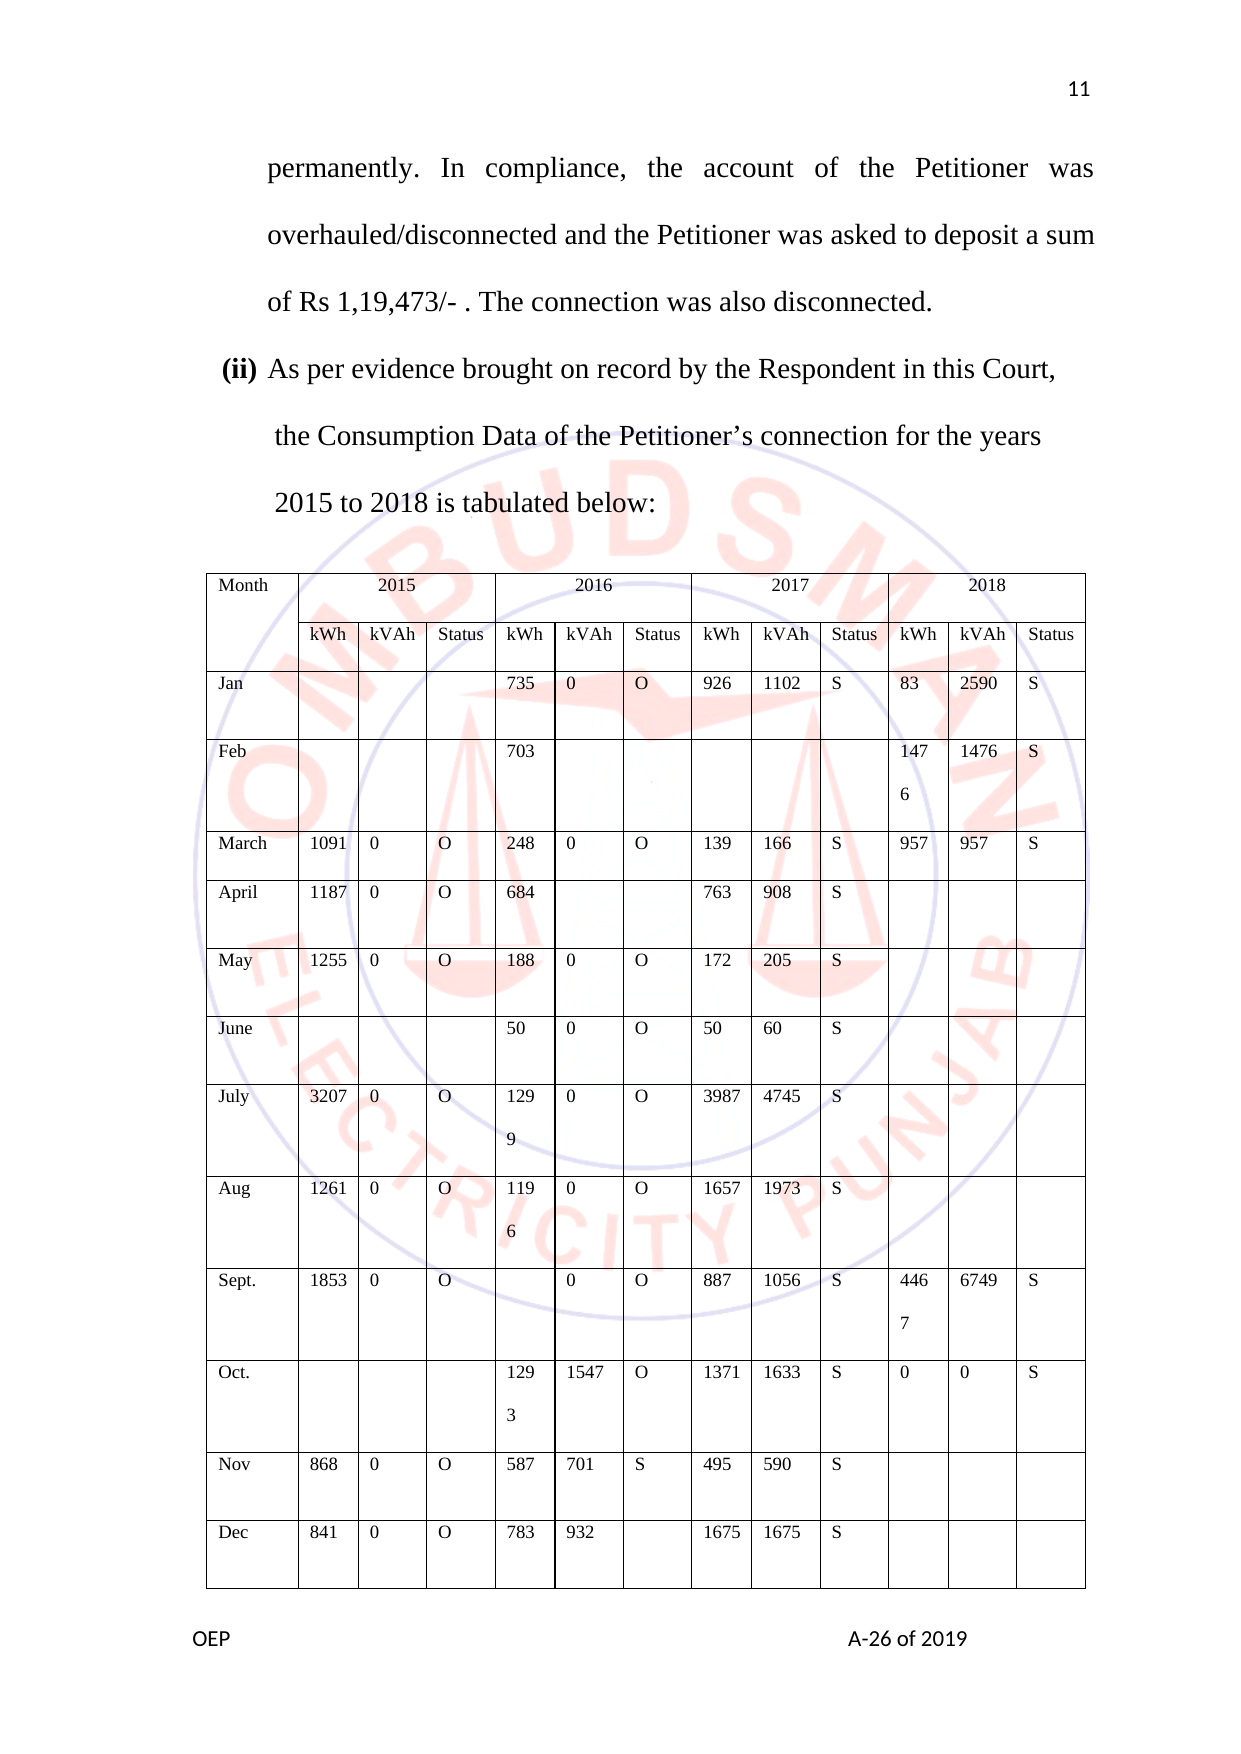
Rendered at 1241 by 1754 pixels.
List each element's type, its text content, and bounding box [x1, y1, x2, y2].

table_cell S [821, 1453, 888, 1520]
table_cell 0 [556, 1177, 623, 1268]
table_cell [889, 1017, 948, 1084]
table_cell O [624, 1269, 691, 1360]
table_cell [949, 1453, 1016, 1520]
list As per evidence brought on record by the Respondent in this Court, [222, 351, 1095, 385]
table_cell S [1017, 672, 1085, 739]
table_cell O [624, 1017, 691, 1084]
table_cell 735 [496, 672, 554, 739]
table_cell 957 [949, 832, 1016, 880]
table_cell kWh [889, 623, 948, 671]
table_header 2017 [692, 574, 888, 622]
table_cell [1017, 1177, 1085, 1268]
table_cell S [1017, 832, 1085, 880]
table_cell [359, 672, 426, 739]
table_cell O [427, 949, 495, 1016]
table_cell 1657 [692, 1177, 751, 1268]
table_cell 1196 [496, 1177, 554, 1268]
table_cell kWh [692, 623, 751, 671]
table_cell O [427, 881, 495, 948]
table_cell Jan [207, 672, 298, 739]
table_cell 1187 [299, 881, 358, 948]
table_cell 1675 [752, 1521, 820, 1588]
table_cell 0 [359, 1269, 426, 1360]
table_cell 3987 [692, 1085, 751, 1176]
table_cell 1675 [692, 1521, 751, 1588]
table_cell 1547 [556, 1361, 623, 1452]
table_cell Status [427, 623, 495, 671]
table_cell [1017, 1017, 1085, 1084]
table_cell May [207, 949, 298, 1016]
table_cell S [1017, 1361, 1085, 1452]
table_cell July [207, 1085, 298, 1176]
table_cell 1056 [752, 1269, 820, 1360]
table_cell Sept. [207, 1269, 298, 1360]
table_cell 172 [692, 949, 751, 1016]
table_cell [1017, 1453, 1085, 1520]
table_cell [299, 672, 358, 739]
table_cell S [821, 1017, 888, 1084]
table_cell S [821, 832, 888, 880]
table_cell O [624, 949, 691, 1016]
table_cell [299, 740, 358, 831]
table_cell 0 [359, 949, 426, 1016]
table_cell 887 [692, 1269, 751, 1360]
table_cell [889, 881, 948, 948]
table_cell 957 [889, 832, 948, 880]
table_cell S [1017, 1269, 1085, 1360]
table_cell O [624, 832, 691, 880]
table_cell O [427, 832, 495, 880]
table_cell 587 [496, 1453, 554, 1520]
table_cell 60 [752, 1017, 820, 1084]
table_cell Status [624, 623, 691, 671]
table_cell kVAh [556, 623, 623, 671]
table_cell 0 [359, 1085, 426, 1176]
table_cell 783 [496, 1521, 554, 1588]
table_cell [949, 1177, 1016, 1268]
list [267, 150, 1095, 318]
table_cell O [427, 1521, 495, 1588]
table_cell 166 [752, 832, 820, 880]
table_cell 1293 [496, 1361, 554, 1452]
table_cell 1973 [752, 1177, 820, 1268]
table_cell 83 [889, 672, 948, 739]
table_cell 0 [556, 832, 623, 880]
table_cell [359, 740, 426, 831]
table_cell Aug [207, 1177, 298, 1268]
table_cell 0 [889, 1361, 948, 1452]
table_cell 763 [692, 881, 751, 948]
table_cell [889, 1521, 948, 1588]
table_cell [427, 740, 495, 831]
table_cell 590 [752, 1453, 820, 1520]
table_cell 1299 [496, 1085, 554, 1176]
table_cell kVAh [949, 623, 1016, 671]
table_cell 0 [556, 672, 623, 739]
table_cell 2590 [949, 672, 1016, 739]
table_cell Status [821, 623, 888, 671]
table_cell S [821, 1177, 888, 1268]
table_cell Feb [207, 740, 298, 831]
table_cell O [427, 1177, 495, 1268]
table_cell [889, 1453, 948, 1520]
table_cell [1017, 949, 1085, 1016]
table_cell S [821, 1521, 888, 1588]
table_cell 1633 [752, 1361, 820, 1452]
table_cell kWh [299, 623, 358, 671]
table_cell [692, 740, 751, 831]
table_cell 0 [359, 1177, 426, 1268]
table_cell 188 [496, 949, 554, 1016]
table_cell [427, 672, 495, 739]
table_cell [299, 1361, 358, 1452]
table_header Month [207, 574, 298, 671]
table_cell [427, 1017, 495, 1084]
table_cell kVAh [359, 623, 426, 671]
table_cell 50 [496, 1017, 554, 1084]
table_cell O [624, 1177, 691, 1268]
table_cell O [427, 1453, 495, 1520]
table_cell [427, 1361, 495, 1452]
table_header 2015 [299, 574, 495, 622]
list 2015 to 2018 is tabulated below: [222, 485, 1095, 519]
table_cell O [624, 672, 691, 739]
table_cell [624, 740, 691, 831]
table_cell 0 [359, 1521, 426, 1588]
table_cell 4467 [889, 1269, 948, 1360]
table_cell [949, 1521, 1016, 1588]
table_cell [949, 1017, 1016, 1084]
table_cell 0 [556, 949, 623, 1016]
table_cell [949, 1085, 1016, 1176]
table_cell Oct. [207, 1361, 298, 1452]
table_cell 1091 [299, 832, 358, 880]
table_cell 703 [496, 740, 554, 831]
table_cell [359, 1361, 426, 1452]
table_cell S [821, 881, 888, 948]
table_cell 1371 [692, 1361, 751, 1452]
table_cell 701 [556, 1453, 623, 1520]
table_cell [1017, 1085, 1085, 1176]
table_header 2016 [496, 574, 691, 622]
table_cell [889, 1177, 948, 1268]
table_cell April [207, 881, 298, 948]
table_cell 684 [496, 881, 554, 948]
table_cell 0 [556, 1269, 623, 1360]
table_cell [949, 949, 1016, 1016]
table_cell 0 [949, 1361, 1016, 1452]
table_cell O [427, 1085, 495, 1176]
table_cell 868 [299, 1453, 358, 1520]
table_cell 6749 [949, 1269, 1016, 1360]
table_cell 3207 [299, 1085, 358, 1176]
table_cell [1017, 881, 1085, 948]
table_cell kWh [496, 623, 554, 671]
table_cell 495 [692, 1453, 751, 1520]
table_cell 1102 [752, 672, 820, 739]
table_cell S [821, 672, 888, 739]
table_cell O [624, 1085, 691, 1176]
table_cell 248 [496, 832, 554, 880]
table_cell [624, 1521, 691, 1588]
table_header 2018 [889, 574, 1085, 622]
table_cell 926 [692, 672, 751, 739]
table_cell [821, 740, 888, 831]
table_cell [889, 949, 948, 1016]
table_cell [299, 1017, 358, 1084]
table_cell 0 [359, 881, 426, 948]
table_cell 0 [359, 1453, 426, 1520]
table_cell S [821, 1269, 888, 1360]
table_cell 0 [556, 1017, 623, 1084]
table_cell O [624, 1361, 691, 1452]
table_cell [889, 1085, 948, 1176]
table_cell S [1017, 740, 1085, 831]
table_cell [949, 881, 1016, 948]
table_cell 50 [692, 1017, 751, 1084]
table_cell 1476 [949, 740, 1016, 831]
table_cell [496, 1269, 554, 1360]
table_cell 841 [299, 1521, 358, 1588]
table_cell kVAh [752, 623, 820, 671]
table_cell [556, 740, 623, 831]
table_cell Nov [207, 1453, 298, 1520]
table_cell Dec [207, 1521, 298, 1588]
table_cell O [427, 1269, 495, 1360]
table_cell S [821, 1361, 888, 1452]
table_cell Status [1017, 623, 1085, 671]
table_cell [624, 881, 691, 948]
table_cell 0 [556, 1085, 623, 1176]
table_cell S [821, 1085, 888, 1176]
table_cell 1476 [889, 740, 948, 831]
table_cell 1255 [299, 949, 358, 1016]
table_cell 1853 [299, 1269, 358, 1360]
table_cell 932 [556, 1521, 623, 1588]
table_cell S [624, 1453, 691, 1520]
table_cell March [207, 832, 298, 880]
table_cell 205 [752, 949, 820, 1016]
table_cell 4745 [752, 1085, 820, 1176]
list the Consumption Data of the Petitioner’s connection for the years [222, 418, 1095, 452]
table_cell S [821, 949, 888, 1016]
table_cell [359, 1017, 426, 1084]
table_cell [1017, 1521, 1085, 1588]
table_cell 139 [692, 832, 751, 880]
table_cell 1261 [299, 1177, 358, 1268]
table_cell [556, 881, 623, 948]
table_cell 0 [359, 832, 426, 880]
table_cell 908 [752, 881, 820, 948]
table_cell June [207, 1017, 298, 1084]
table_cell [752, 740, 820, 831]
